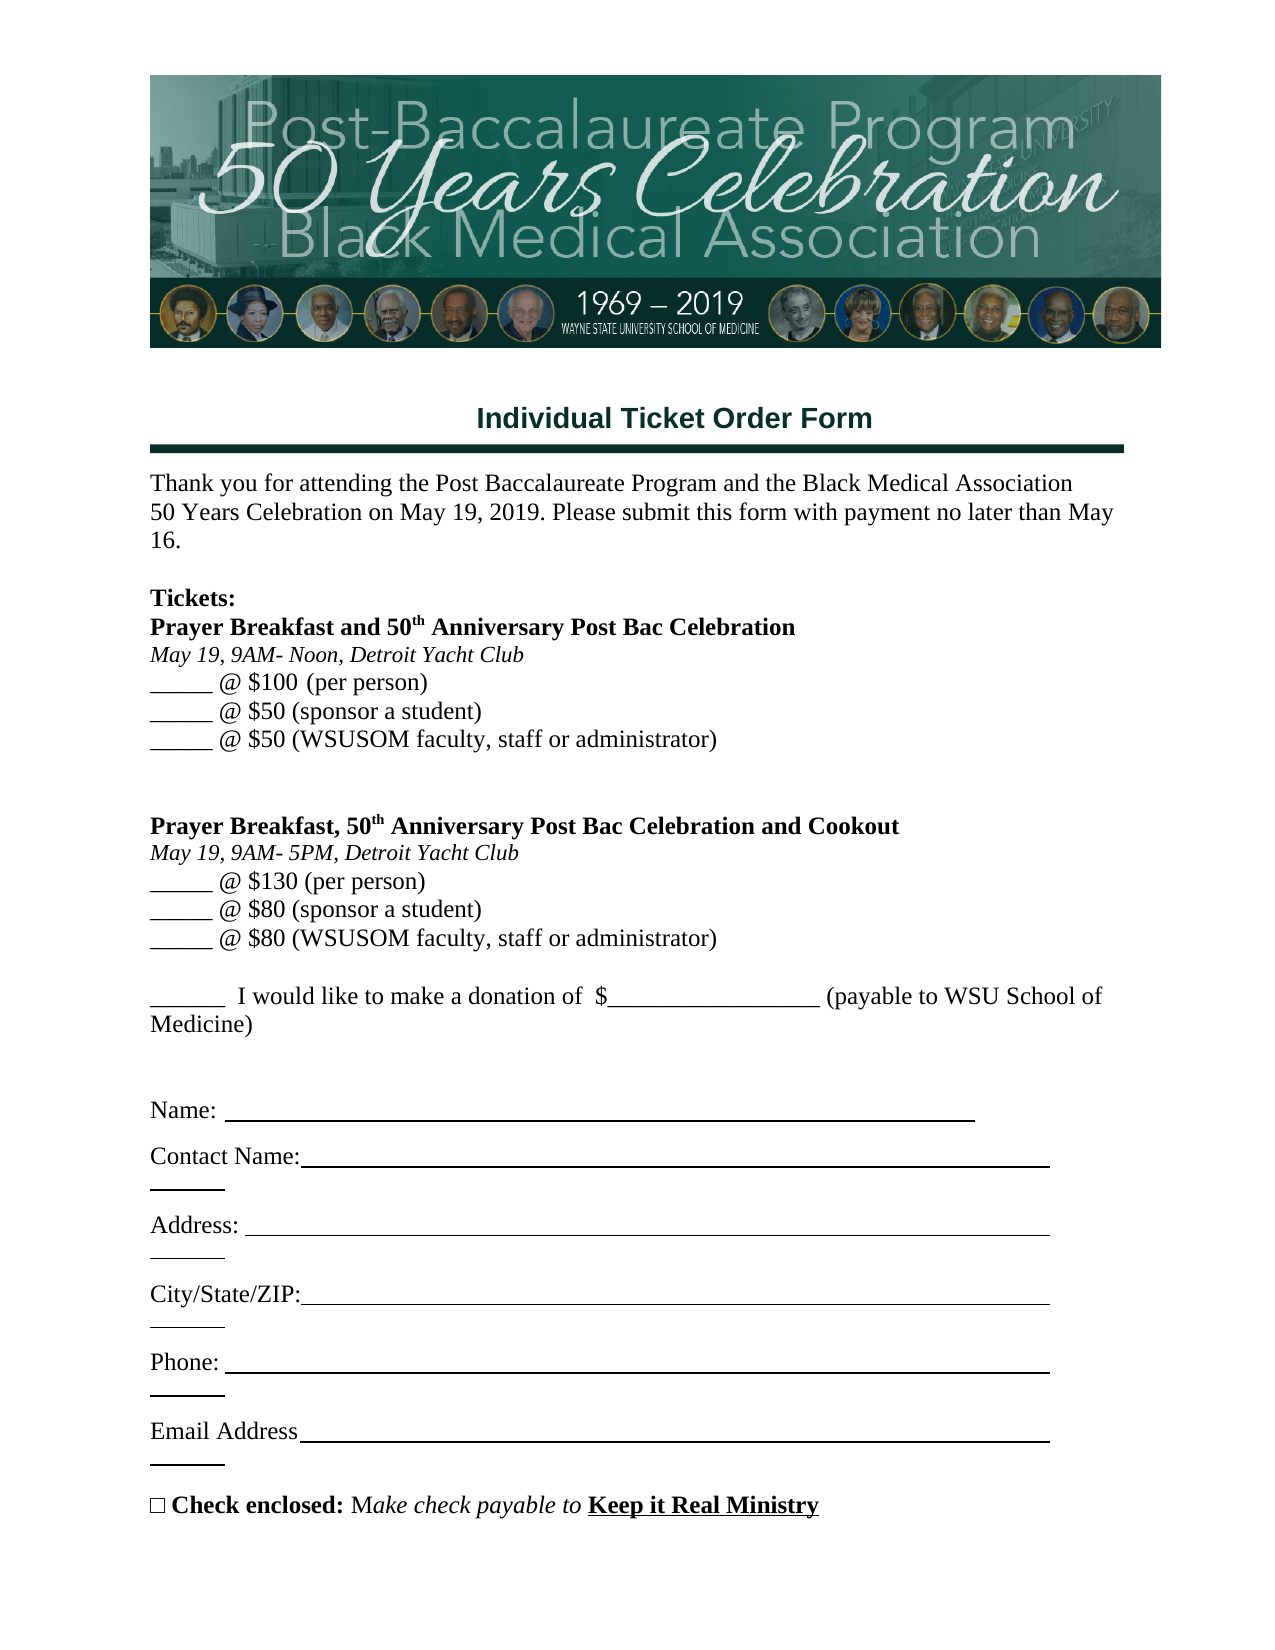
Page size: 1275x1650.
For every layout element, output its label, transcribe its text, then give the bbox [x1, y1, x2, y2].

text Name: [150, 1100, 1125, 1123]
text Tickets: Prayer Breakfast and 50th Anniversary Post Bac Celebration May 19, 9AM- Noon, Detroit Yacht Club [150, 583, 1125, 667]
picture [150, 75, 1162, 348]
text Contact Name: [150, 1146, 1125, 1215]
text _____ @ $80 (sponsor a student) [150, 894, 1125, 923]
text Prayer Breakfast, 50th Anniversary Post Bac Celebration and Cookout May 19, 9AM- 5PM, Detroit Yacht Club [150, 811, 1125, 866]
text _____ @ $80 (WSUSOM faculty, staff or administrator) [150, 923, 1125, 952]
text □ Check enclosed: Make check payable to Keep it Real Ministry [150, 1490, 1125, 1553]
text Phone: [150, 1352, 1125, 1421]
text Address: [150, 1215, 1125, 1261]
text ______ I would like to make a donation of $_________________ (payable to WSU School of Medicine) [150, 981, 1125, 1072]
text Individual Ticket Order Form [150, 401, 1125, 434]
text City/State/ZIP: [150, 1284, 1125, 1352]
text Email Address [150, 1421, 1125, 1490]
text Thank you for attending the Post Baccalaureate Program and the Black Medical Association 50 Years Celebration on May 19, 2019. Please submit this form with payment no later than May 16. [150, 468, 1125, 554]
text _____ @ $130 (per person) [150, 866, 1125, 894]
text _____ @ $50 (WSUSOM faculty, staff or administrator) [150, 724, 1125, 753]
text _____ @ $50 (sponsor a student) [150, 696, 1125, 724]
text _____ @ $100 (per person) [150, 667, 1125, 696]
